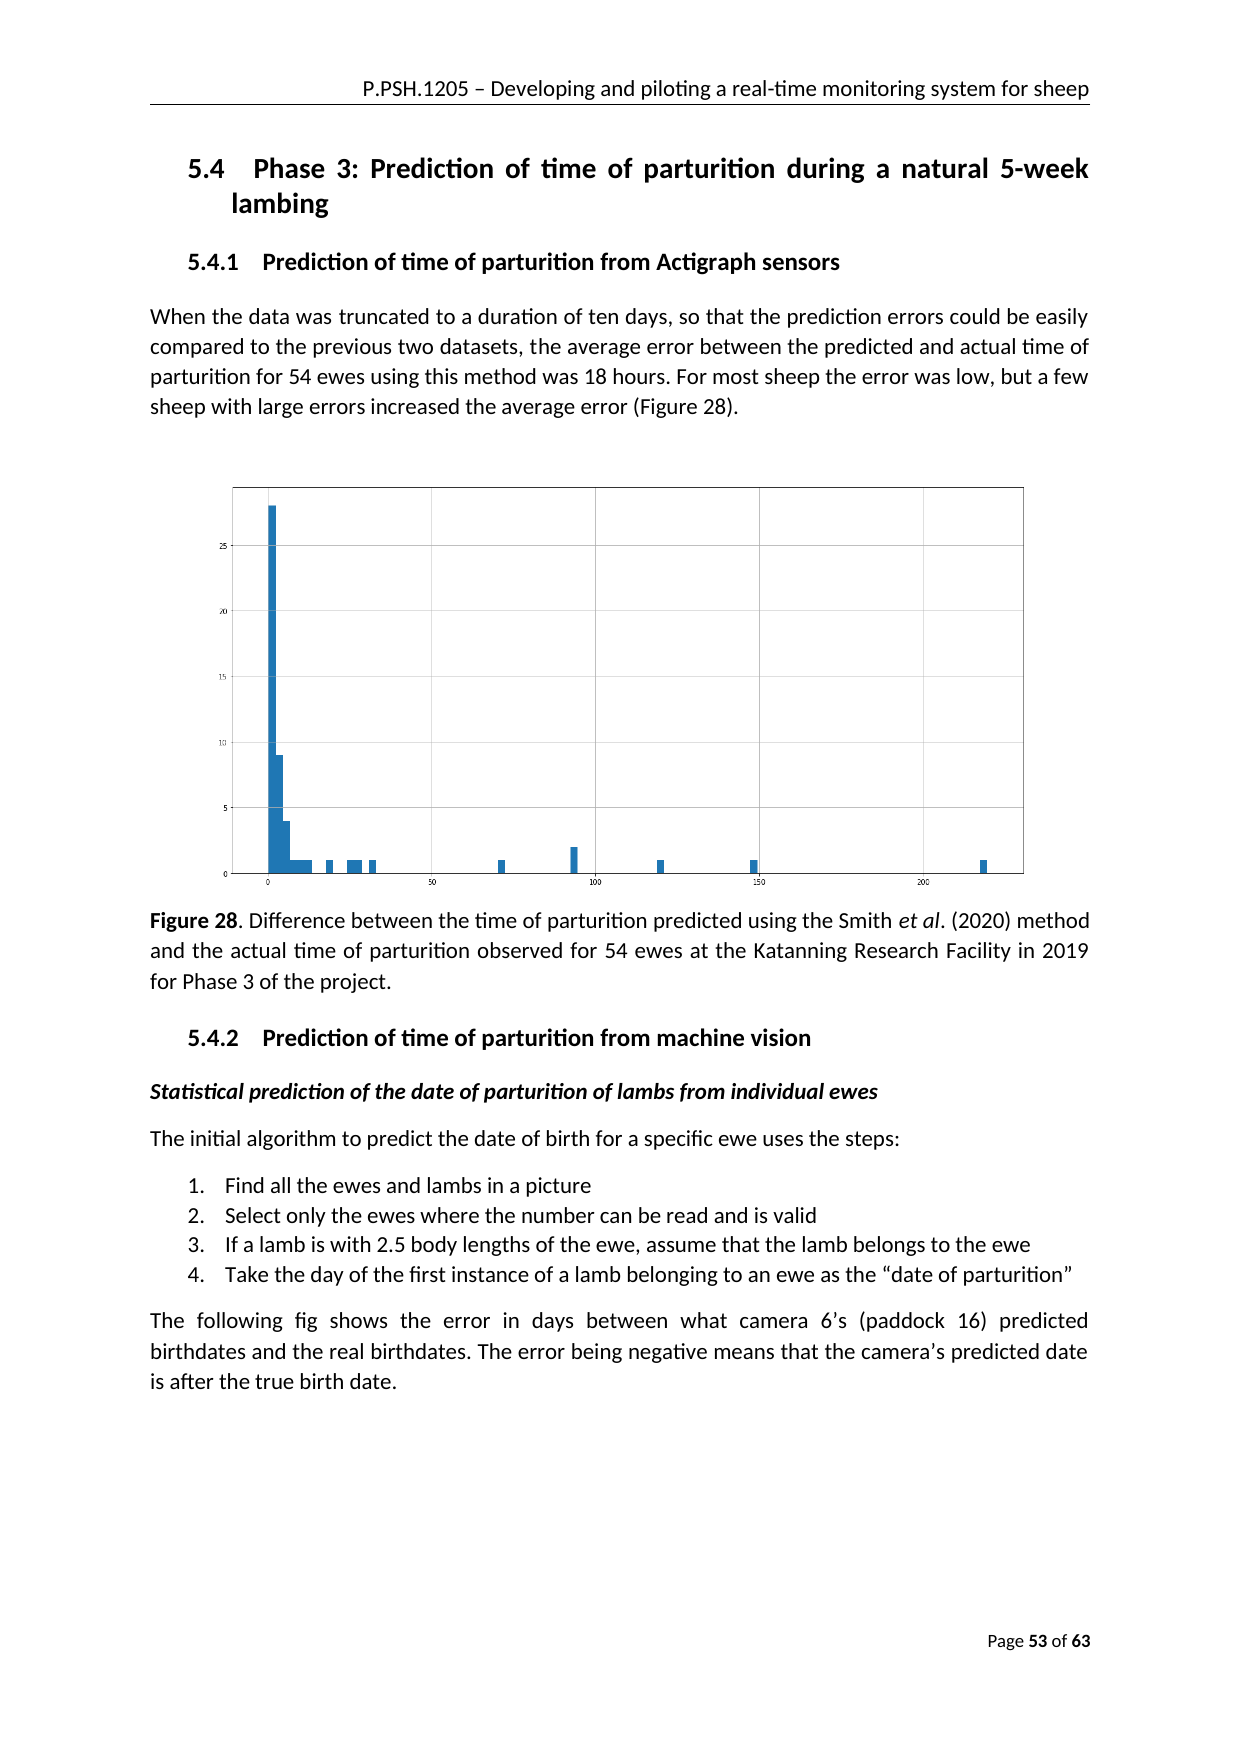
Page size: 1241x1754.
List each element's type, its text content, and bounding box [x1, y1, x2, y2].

subtitle Prediction of time of parturition from machine vision [187, 1022, 1090, 1052]
text Statistical prediction of the date of parturition of lambs from individual ewes [150, 1077, 1090, 1106]
text When the data was truncated to a duration of ten days, so that the prediction errors could be easily compared to the previous two datasets, the average error between the predicted and actual time of parturition for 54 ewes using this method was 18 hours. For most sheep the error was low, but a few sheep with large errors increased the average error (Figure 28). [150, 302, 1090, 420]
list Select only the ewes where the number can be read and is valid [187, 1201, 1090, 1229]
list Take the day of the first instance of a lamb belonging to an ewe as the “date of parturition” [187, 1260, 1090, 1288]
list If a lamb is with 2.5 body lengths of the ewe, assume that the lamb belongs to the ewe [187, 1231, 1090, 1259]
text The initial algorithm to predict the date of birth for a specific ewe uses the steps: [150, 1124, 1090, 1152]
text The following fig shows the error in days between what camera 6’s (paddock 16) predicted birthdates and the real birthdates. The error being negative means that the camera’s predicted date is after the true birth date. [150, 1307, 1090, 1395]
subtitle Prediction of time of parturition from Actigraph sensors [187, 246, 1090, 277]
text Figure 28. Difference between the time of parturition predicted using the Smith et al. (2020) method and the actual time of parturition observed for 54 ewes at the Katanning Research Facility in 2019 for Phase 3 of the project. [150, 906, 1090, 995]
picture [213, 486, 1028, 890]
list Find all the ewes and lambs in a picture [187, 1171, 1090, 1199]
subtitle Phase 3: Prediction of time of parturition during a natural 5-week lambing [187, 150, 1090, 221]
